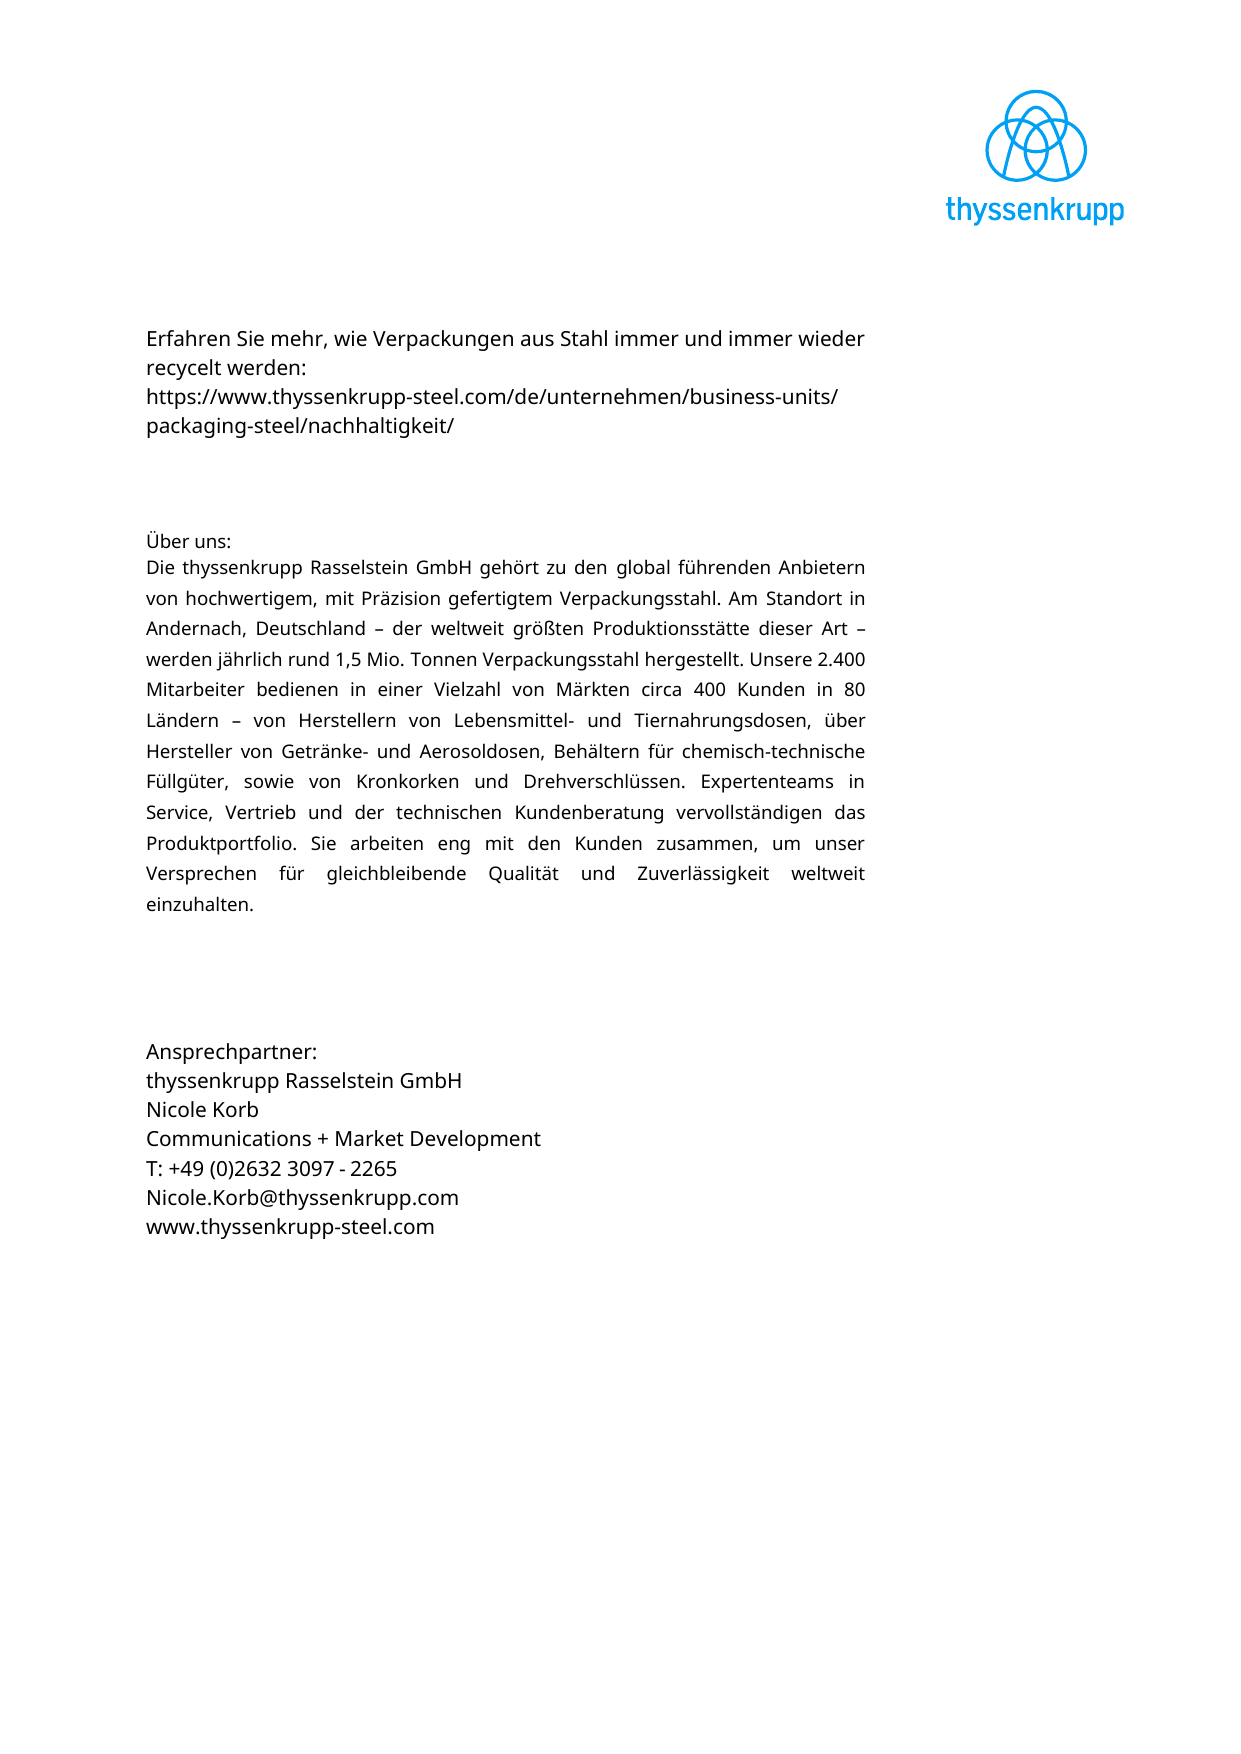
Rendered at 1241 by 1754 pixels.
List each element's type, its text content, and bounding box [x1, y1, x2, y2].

text Über uns: [146, 527, 913, 554]
text thyssenkrupp Rasselstein GmbH [146, 1065, 913, 1094]
text Communications + Market Development [146, 1124, 913, 1153]
text Nicole Korb [146, 1094, 913, 1124]
text Nicole.Korb@thyssenkrupp.com [146, 1182, 913, 1211]
text www.thyssenkrupp-steel.com [146, 1211, 913, 1240]
text Erfahren Sie mehr, wie Verpackungen aus Stahl immer und immer wieder recycelt werden: [146, 323, 913, 381]
text T: +49 (0)2632 3097 - 2265 [146, 1153, 913, 1182]
text https://www.thyssenkrupp-steel.com/de/unternehmen/business-units/packaging-steel/nachhaltigkeit/ [146, 381, 913, 439]
text Die thyssenkrupp Rasselstein GmbH gehört zu den global führenden Anbietern von hochwertigem, mit Präzision gefertigtem Verpackungsstahl. Am Standort in Andernach, Deutschland – der weltweit größten Produktionsstätte dieser Art – werden jährlich rund 1,5 Mio. Tonnen Verpackungsstahl hergestellt. Unsere 2.400 Mitarbeiter bedienen in einer Vielzahl von Märkten circa 400 Kunden in 80 Ländern – von Herstellern von Lebensmittel- und Tiernahrungsdosen, über Hersteller von Getränke- und Aerosoldosen, Behältern für chemisch-technische Füllgüter, sowie von Kronkorken und Drehverschlüssen. Expertenteams in Service, Vertrieb und der technischen Kundenberatung vervollständigen das Produktportfolio. Sie arbeiten eng mit den Kunden zusammen, um unser Versprechen für gleichbleibende Qualität und Zuverlässigkeit weltweit einzuhalten. [146, 554, 866, 917]
text Ansprechpartner: [146, 1036, 913, 1065]
